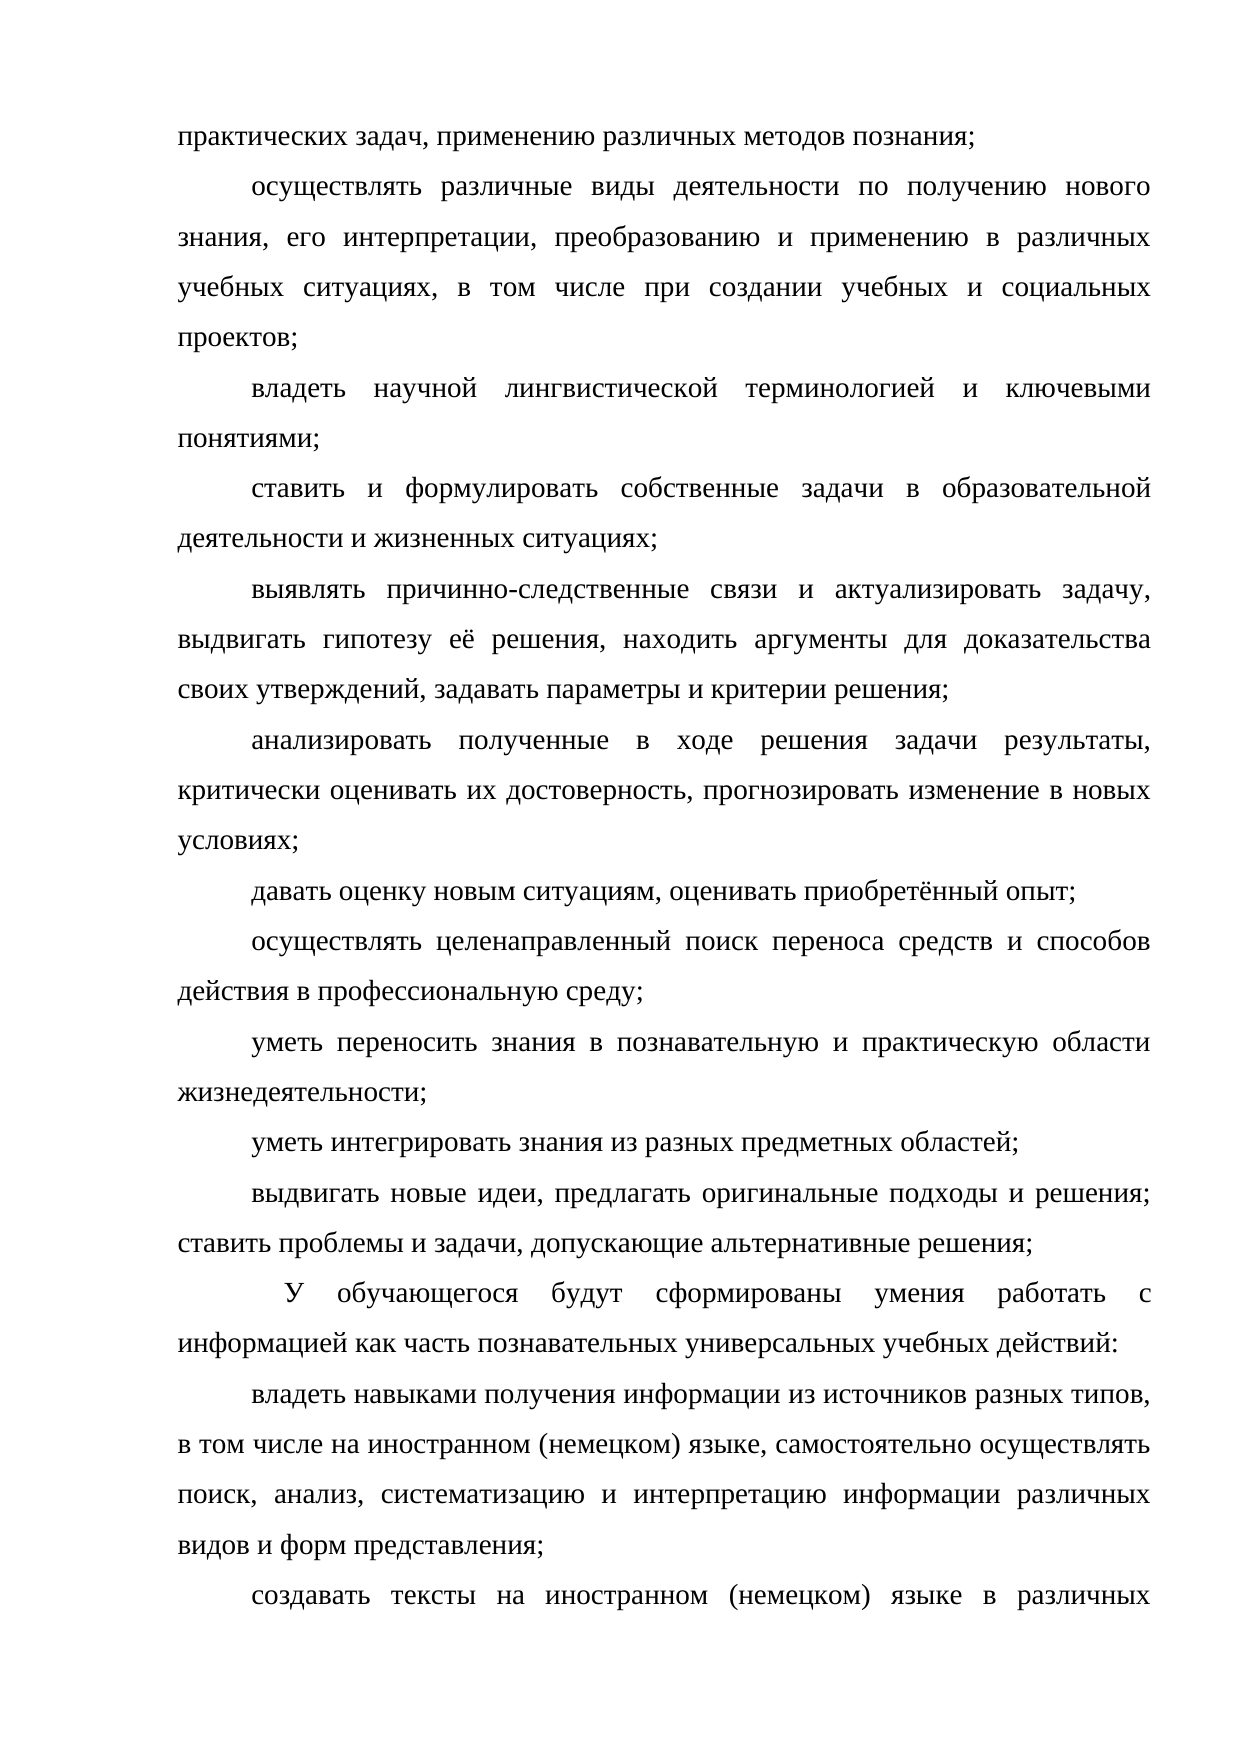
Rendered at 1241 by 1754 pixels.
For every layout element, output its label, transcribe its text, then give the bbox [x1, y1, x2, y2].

text анализировать полученные в ходе решения задачи результаты, критически оценивать их достоверность, прогнозировать изменение в новых условиях; [177, 722, 1152, 856]
text ставить и формулировать собственные задачи в образовательной деятельности и жизненных ситуациях; [177, 470, 1152, 554]
text владеть навыками получения информации из источников разных типов, в том числе на иностранном (немецком) языке, самостоятельно осуществлять поиск, анализ, систематизацию и интерпретацию информации различных видов и форм представления; [177, 1376, 1152, 1560]
text уметь переносить знания в познавательную и практическую области жизнедеятельности; [177, 1024, 1152, 1108]
text осуществлять различные виды деятельности по получению нового знания, его интерпретации, преобразованию и применению в различных учебных ситуациях, в том числе при создании учебных и социальных проектов; [177, 168, 1152, 353]
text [177, 1577, 1152, 1611]
text осуществлять целенаправленный поиск переноса средств и способов действия в профессиональную среду; [177, 923, 1152, 1007]
text выдвигать новые идеи, предлагать оригинальные подходы и решения; ставить проблемы и задачи, допускающие альтернативные решения; [177, 1175, 1152, 1258]
text владеть научной лингвистической терминологией и ключевыми понятиями; [177, 370, 1152, 453]
text уметь интегрировать знания из разных предметных областей; [177, 1124, 1152, 1158]
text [177, 118, 1152, 152]
text давать оценку новым ситуациям, оценивать приобретённый опыт; [177, 873, 1152, 906]
text выявлять причинно-следственные связи и актуализировать задачу, выдвигать гипотезу её решения, находить аргументы для доказательства своих утверждений, задавать параметры и критерии решения; [177, 571, 1152, 705]
text У обучающегося будут сформированы умения работать с информацией как часть познавательных универсальных учебных действий: [177, 1275, 1152, 1359]
